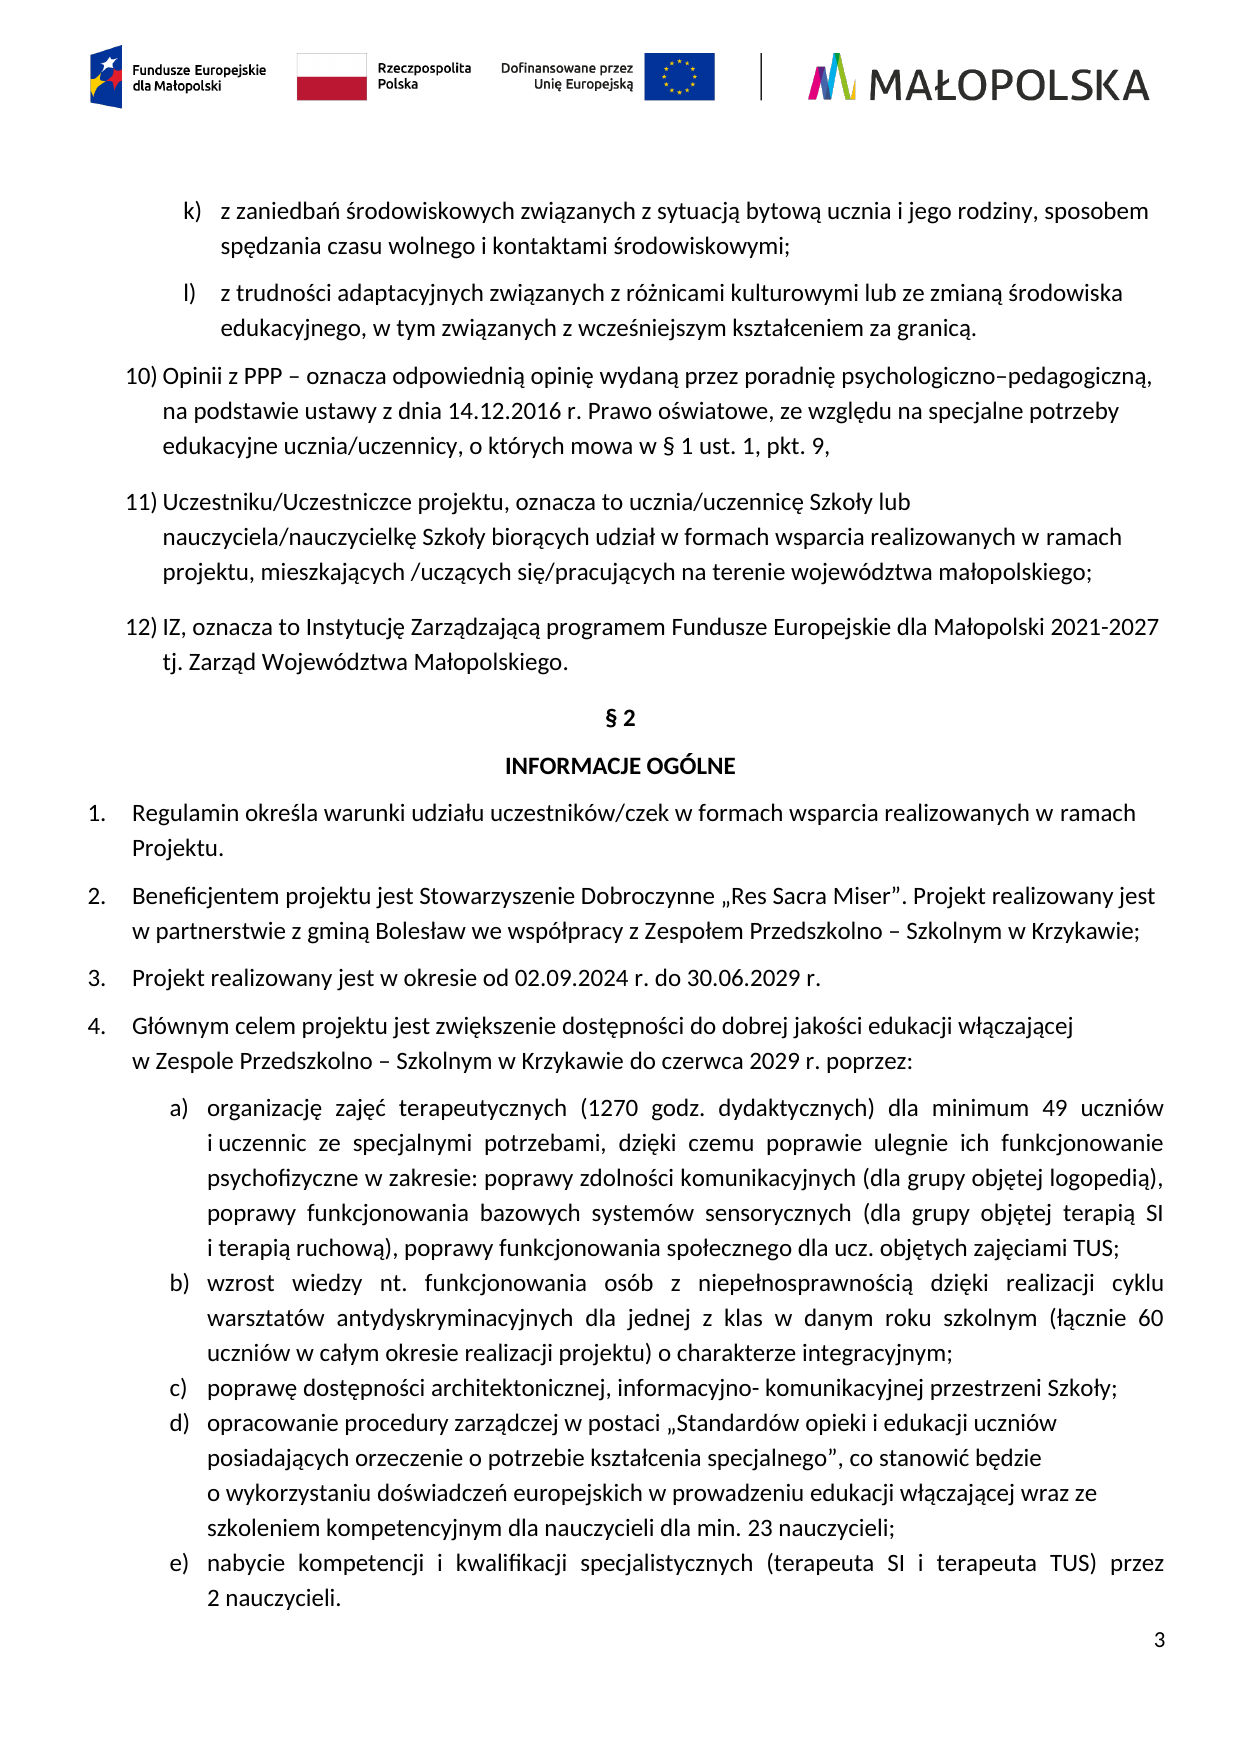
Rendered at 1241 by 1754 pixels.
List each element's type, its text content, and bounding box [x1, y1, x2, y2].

list organizację zajęć terapeutycznych (1270 godz. dydaktycznych) dla minimum 49 uczniów i uczennic ze specjalnymi potrzebami, dzięki czemu poprawie ulegnie ich funkcjonowanie psychofizyczne w zakresie: poprawy zdolności komunikacyjnych (dla grupy objętej logopedią), poprawy funkcjonowania bazowych systemów sensorycznych (dla grupy objętej terapią SI i terapią ruchową), poprawy funkcjonowania społecznego dla ucz. objętych zajęciami TUS; [169, 1092, 1165, 1263]
text § 2 [87, 702, 1153, 733]
list IZ, oznacza to Instytucję Zarządzającą programem Fundusze Europejskie dla Małopolski 2021-2027 tj. Zarząd Województwa Małopolskiego. [125, 612, 1165, 677]
list z trudności adaptacyjnych związanych z różnicami kulturowymi lub ze zmianą środowiska edukacyjnego, w tym związanych z wcześniejszym kształceniem za granicą. [183, 277, 1165, 343]
list Opinii z PPP – oznacza odpowiednią opinię wydaną przez poradnię psychologiczno–pedagogiczną, na podstawie ustawy z dnia 14.12.2016 r. Prawo oświatowe, ze względu na specjalne potrzeby edukacyjne ucznia/uczennicy, o których mowa w § 1 ust. 1, pkt. 9, [125, 360, 1165, 460]
list nabycie kompetencji i kwalifikacji specjalistycznych (terapeuta SI i terapeuta TUS) przez 2 nauczycieli. [169, 1547, 1165, 1613]
list opracowanie procedury zarządczej w postaci „Standardów opieki i edukacji uczniów posiadających orzeczenie o potrzebie kształcenia specjalnego”, co stanowić będzie o wykorzystaniu doświadczeń europejskich w prowadzeniu edukacji włączającej wraz ze szkoleniem kompetencyjnym dla nauczycieli dla min. 23 nauczycieli; [169, 1407, 1165, 1543]
list Regulamin określa warunki udziału uczestników/czek w formach wsparcia realizowanych w ramach Projektu. [87, 797, 1165, 863]
list Uczestniku/Uczestniczce projektu, oznacza to ucznia/uczennicę Szkoły lub nauczyciela/nauczycielkę Szkoły biorących udział w formach wsparcia realizowanych w ramach projektu, mieszkających /uczących się/pracujących na terenie województwa małopolskiego; [125, 486, 1165, 586]
list Projekt realizowany jest w okresie od 02.09.2024 r. do 30.06.2029 r. [87, 962, 1165, 993]
list poprawę dostępności architektonicznej, informacyjno- komunikacyjnej przestrzeni Szkoły; [169, 1372, 1165, 1403]
list wzrost wiedzy nt. funkcjonowania osób z niepełnosprawnością dzięki realizacji cyklu warsztatów antydyskryminacyjnych dla jednej z klas w danym roku szkolnym (łącznie 60 uczniów w całym okresie realizacji projektu) o charakterze integracyjnym; [169, 1267, 1165, 1368]
list Głównym celem projektu jest zwiększenie dostępności do dobrej jakości edukacji włączającej w Zespole Przedszkolno – Szkolnym w Krzykawie do czerwca 2029 r. poprzez: [87, 1010, 1165, 1075]
list Beneficjentem projektu jest Stowarzyszenie Dobroczynne „Res Sacra Miser”. Projekt realizowany jest w partnerstwie z gminą Bolesław we współpracy z Zespołem Przedszkolno – Szkolnym w Krzykawie; [87, 880, 1165, 945]
list z zaniedbań środowiskowych związanych z sytuacją bytową ucznia i jego rodziny, sposobem spędzania czasu wolnego i kontaktami środowiskowymi; [183, 195, 1165, 260]
picture [75, 29, 1166, 124]
text INFORMACJE OGÓLNE [87, 750, 1153, 780]
